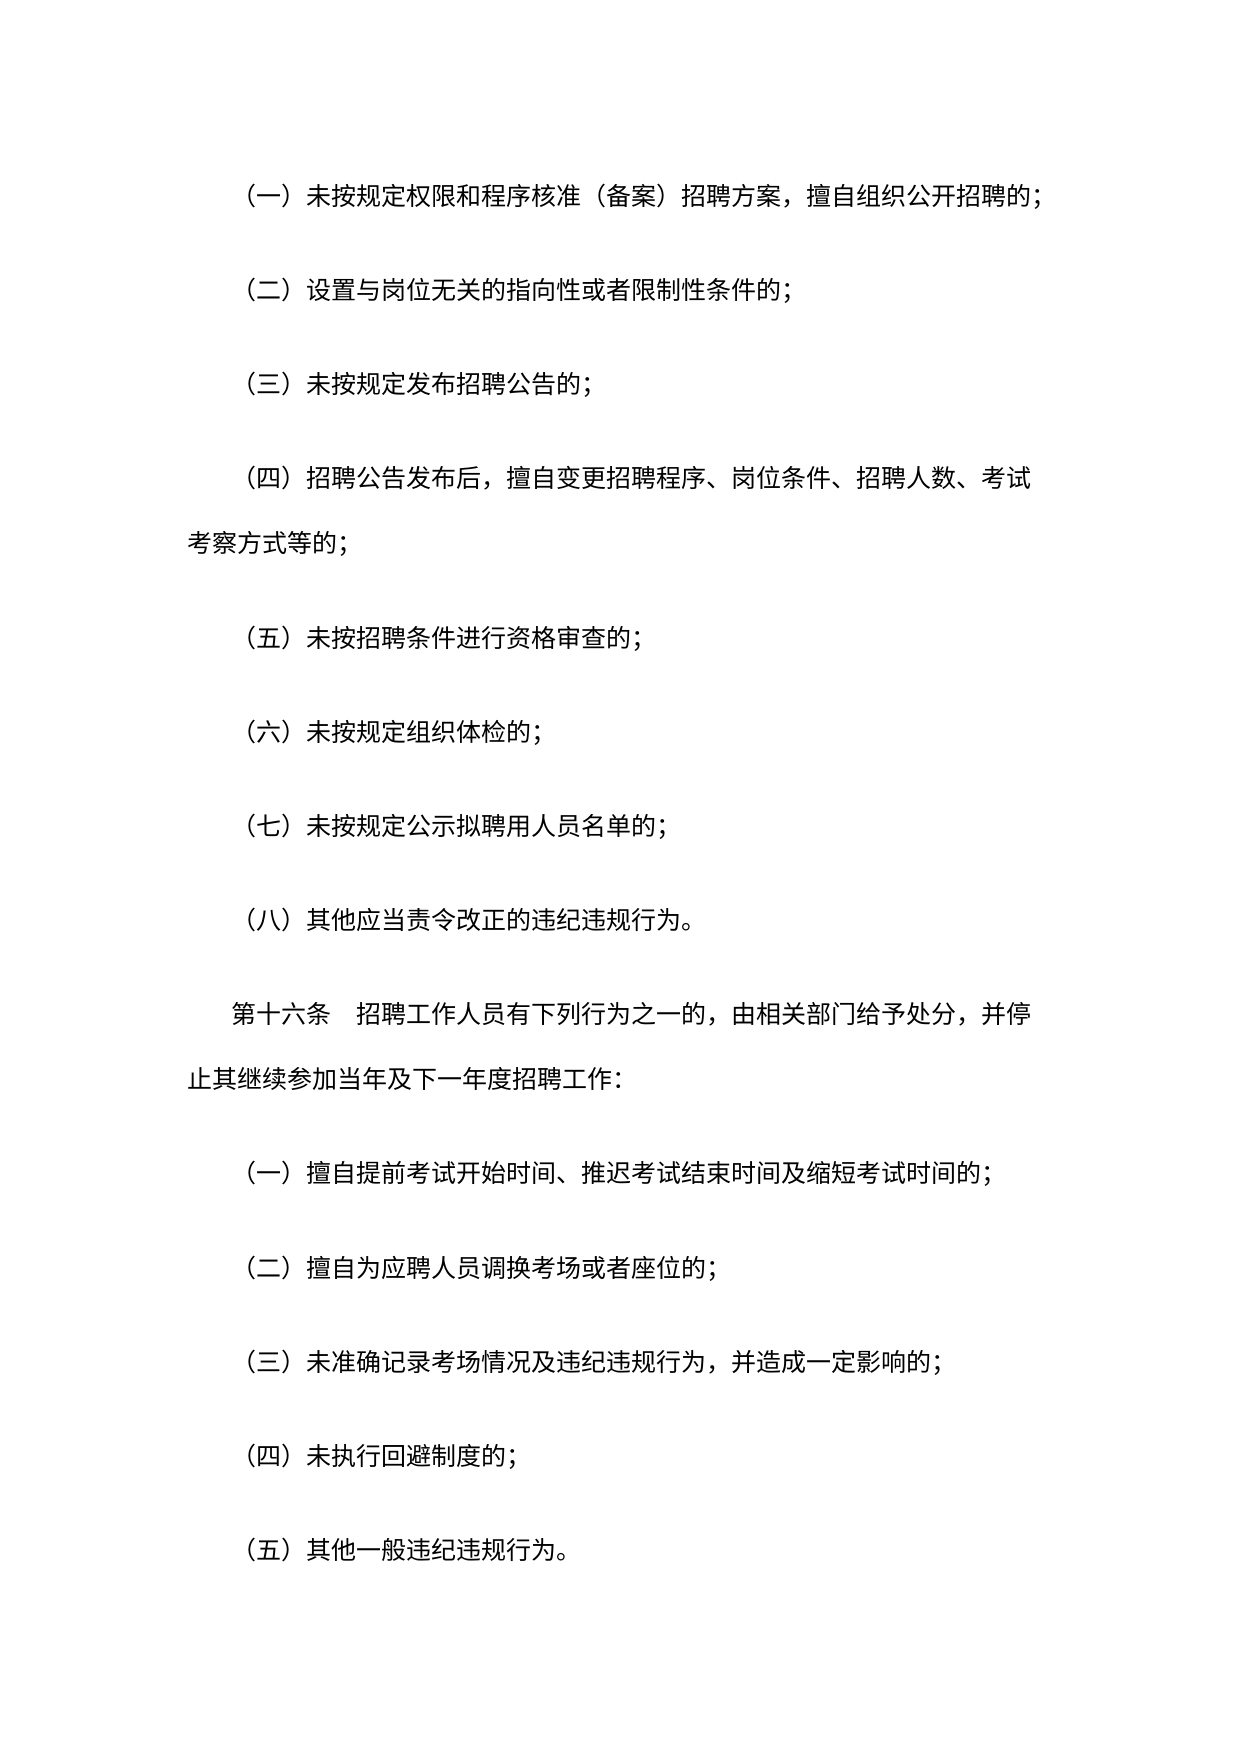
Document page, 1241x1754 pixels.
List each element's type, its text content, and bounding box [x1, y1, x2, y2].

text （六）未按规定组织体检的； [187, 698, 1053, 763]
text 第十六条 招聘工作人员有下列行为之一的，由相关部门给予处分，并停止其继续参加当年及下一年度招聘工作： [187, 980, 1053, 1110]
text （四）招聘公告发布后，擅自变更招聘程序、岗位条件、招聘人数、考试考察方式等的； [187, 444, 1053, 574]
text （五）未按招聘条件进行资格审查的； [187, 604, 1053, 669]
text （二）设置与岗位无关的指向性或者限制性条件的； [187, 256, 1053, 321]
text （四）未执行回避制度的； [187, 1422, 1053, 1487]
text （一）未按规定权限和程序核准（备案）招聘方案，擅自组织公开招聘的； [187, 162, 1053, 227]
text （八）其他应当责令改正的违纪违规行为。 [187, 886, 1053, 951]
text （三）未准确记录考场情况及违纪违规行为，并造成一定影响的； [187, 1328, 1053, 1393]
text （七）未按规定公示拟聘用人员名单的； [187, 792, 1053, 857]
text （五）其他一般违纪违规行为。 [187, 1516, 1053, 1581]
text （一）擅自提前考试开始时间、推迟考试结束时间及缩短考试时间的； [187, 1139, 1053, 1204]
text （二）擅自为应聘人员调换考场或者座位的； [187, 1234, 1053, 1299]
text （三）未按规定发布招聘公告的； [187, 350, 1053, 415]
